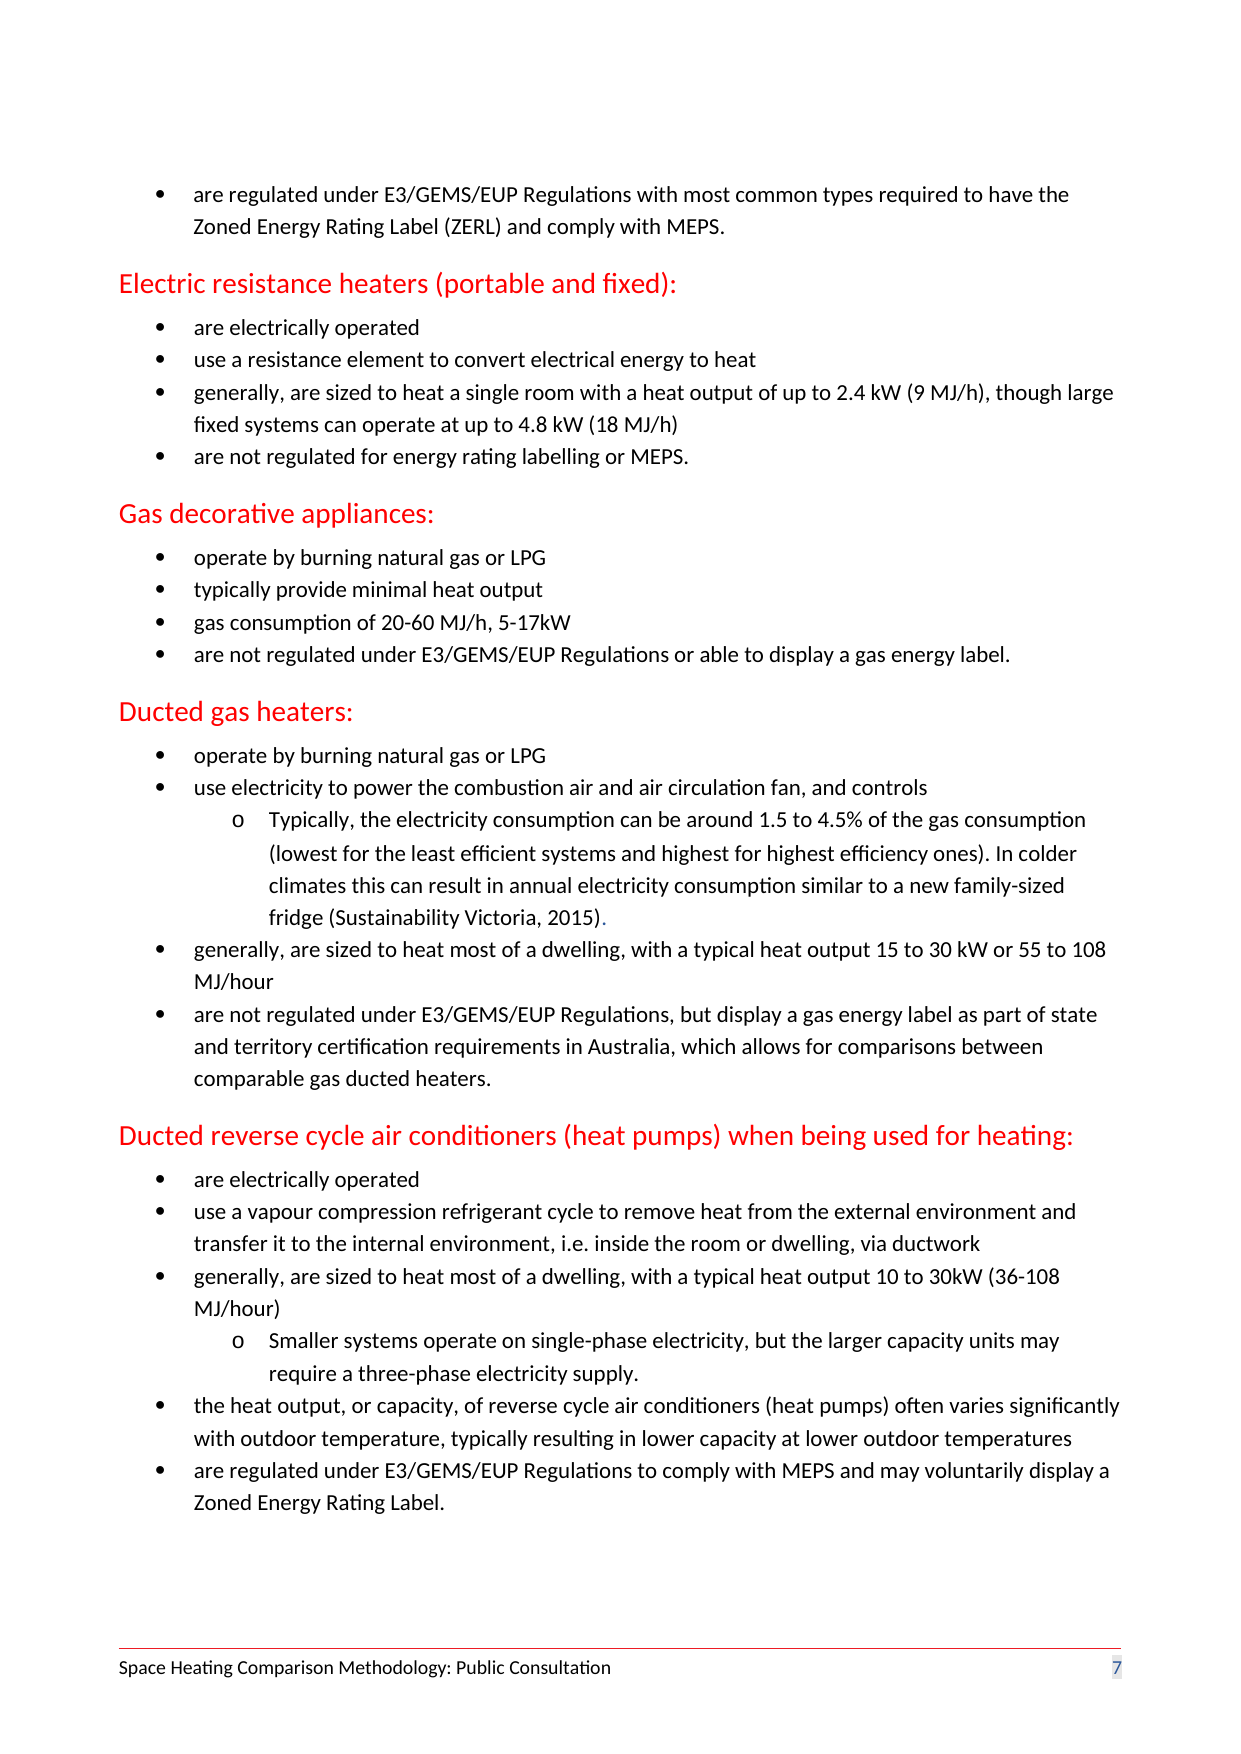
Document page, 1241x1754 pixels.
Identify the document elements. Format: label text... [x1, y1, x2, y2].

list generally, are sized to heat a single room with a heat output of up to 2.4 kW (9 MJ/h), though large fixed systems can operate at up to 4.8 kW (18 MJ/h) [156, 378, 1121, 438]
list the heat output, or capacity, of reverse cycle air conditioners (heat pumps) often varies significantly with outdoor temperature, typically resulting in lower capacity at lower outdoor temperatures [156, 1392, 1121, 1452]
subtitle Gas decorative appliances: [119, 495, 1121, 531]
list operate by burning natural gas or LPG [156, 543, 1121, 571]
list generally, are sized to heat most of a dwelling, with a typical heat output 10 to 30kW (36-108 MJ/hour) [156, 1262, 1121, 1322]
list are electrically operated [156, 313, 1121, 341]
list typically provide minimal heat output [156, 576, 1121, 603]
list generally, are sized to heat most of a dwelling, with a typical heat output 15 to 30 kW or 55 to 108 MJ/hour [156, 935, 1121, 996]
list use a resistance element to convert electrical energy to heat [156, 346, 1121, 374]
list use electricity to power the combustion air and air circulation fan, and controls [156, 773, 1121, 801]
list Smaller systems operate on single-phase electricity, but the larger capacity units may require a three-phase electricity supply. [231, 1326, 1121, 1387]
list use a vapour compression refrigerant cycle to remove heat from the external environment and transfer it to the internal environment, i.e. inside the room or dwelling, via ductwork [156, 1197, 1121, 1258]
list are not regulated for energy rating labelling or MEPS. [156, 442, 1121, 470]
list are regulated under E3/GEMS/EUP Regulations to comply with MEPS and may voluntarily display a Zoned Energy Rating Label. [156, 1456, 1121, 1516]
list are not regulated under E3/GEMS/EUP Regulations, but display a gas energy label as part of state and territory certification requirements in Australia, which allows for comparisons between comparable gas ducted heaters. [156, 1000, 1121, 1092]
list are regulated under E3/GEMS/EUP Regulations with most common types required to have the Zoned Energy Rating Label (ZERL) and comply with MEPS. [156, 180, 1121, 240]
list are electrically operated [156, 1165, 1121, 1193]
subtitle Electric resistance heaters (portable and fixed): [119, 265, 1121, 301]
list gas consumption of 20-60 MJ/h, 5-17kW [156, 608, 1121, 636]
subtitle Ducted reverse cycle air conditioners (heat pumps) when being used for heating: [119, 1117, 1121, 1153]
list Typically, the electricity consumption can be around 1.5 to 4.5% of the gas consumption (lowest for the least efficient systems and highest for highest efficiency ones). In colder climates this can result in annual electricity consumption similar to a new family-sized fridge (Sustainability Victoria, 2015). [231, 805, 1121, 931]
list are not regulated under E3/GEMS/EUP Regulations or able to display a gas energy label. [156, 640, 1121, 668]
list operate by burning natural gas or LPG [156, 741, 1121, 769]
subtitle Ducted gas heaters: [119, 693, 1121, 728]
